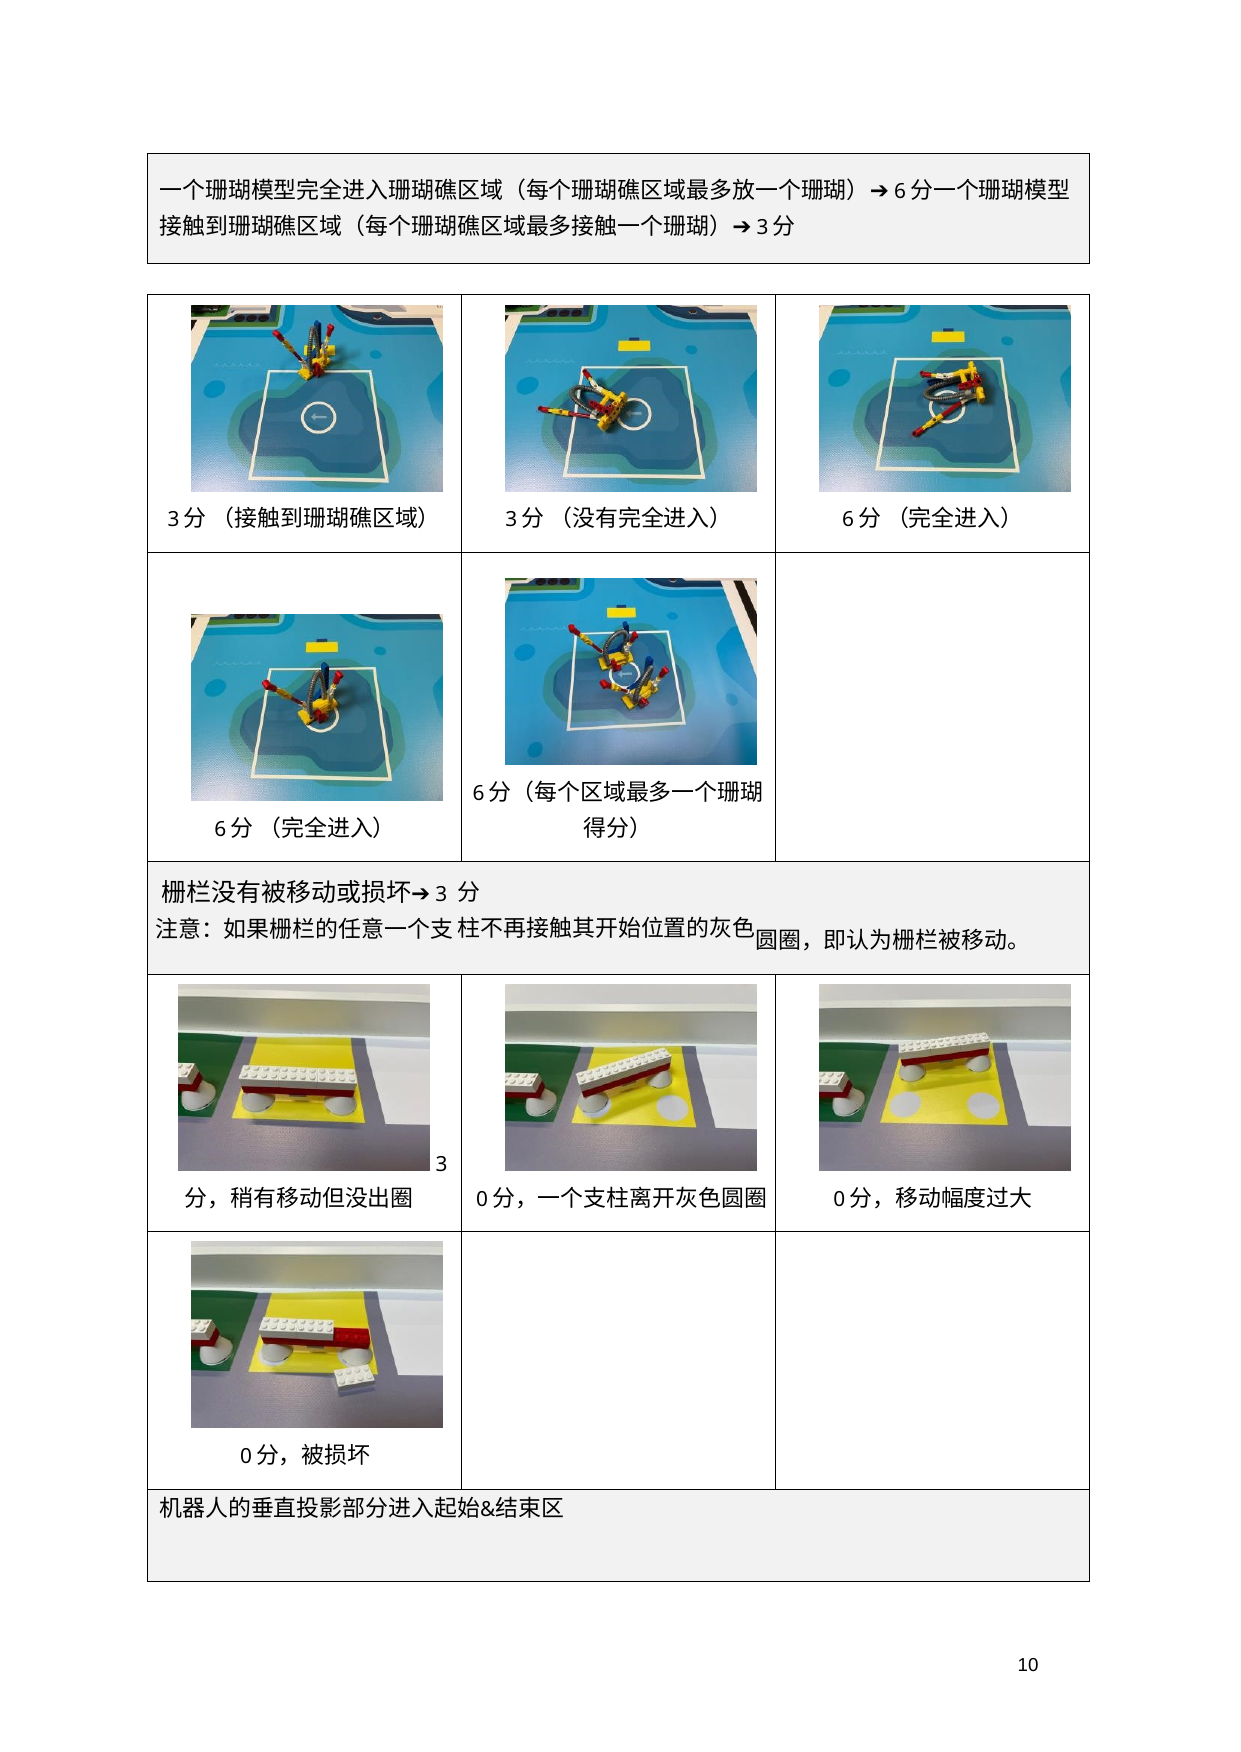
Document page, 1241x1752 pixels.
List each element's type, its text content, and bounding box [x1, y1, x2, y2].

table_cell [462, 1232, 775, 1488]
table_cell 6分 （完全进入） [148, 553, 461, 861]
picture [505, 578, 757, 765]
table_cell [776, 1232, 1089, 1488]
picture [505, 984, 757, 1171]
table_header 3分 （接触到珊瑚礁区域） [148, 295, 461, 552]
table_cell [776, 553, 1089, 861]
table_cell 栅栏没有被移动或损坏➔ 3 注意：如果栅栏的任意一个支 [148, 862, 461, 974]
table_cell 分 柱不再接触其开始位置的灰色 [461, 862, 775, 974]
table_cell 0分，一个支柱离开灰色圆圈 [462, 975, 775, 1231]
table_cell 圆圈，即认为栅栏被移动。 [775, 862, 1089, 974]
picture [191, 305, 443, 492]
picture [178, 984, 430, 1171]
table_cell 3分，稍有移动但没出圈 [148, 975, 461, 1231]
picture [191, 614, 443, 801]
table_cell 0分，移动幅度过大 [776, 975, 1089, 1231]
picture [819, 984, 1071, 1171]
table_cell 6分（每个区域最多一个珊瑚得分） [462, 553, 775, 861]
table_header 3分 （没有完全进入） [462, 295, 775, 552]
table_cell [148, 1490, 1089, 1581]
table_cell 0分，被损坏 [148, 1232, 461, 1488]
picture [505, 305, 757, 492]
picture [819, 305, 1071, 492]
table_cell 一个珊瑚模型完全进入珊瑚礁区域（每个珊瑚礁区域最多放一个珊瑚）➔ 6分一个珊瑚模型接触到珊瑚礁区域（每个珊瑚礁区域最多接触一个珊瑚）➔ 3分 [148, 154, 1089, 263]
picture [191, 1241, 443, 1428]
table_header 6分 （完全进入） [776, 295, 1089, 552]
